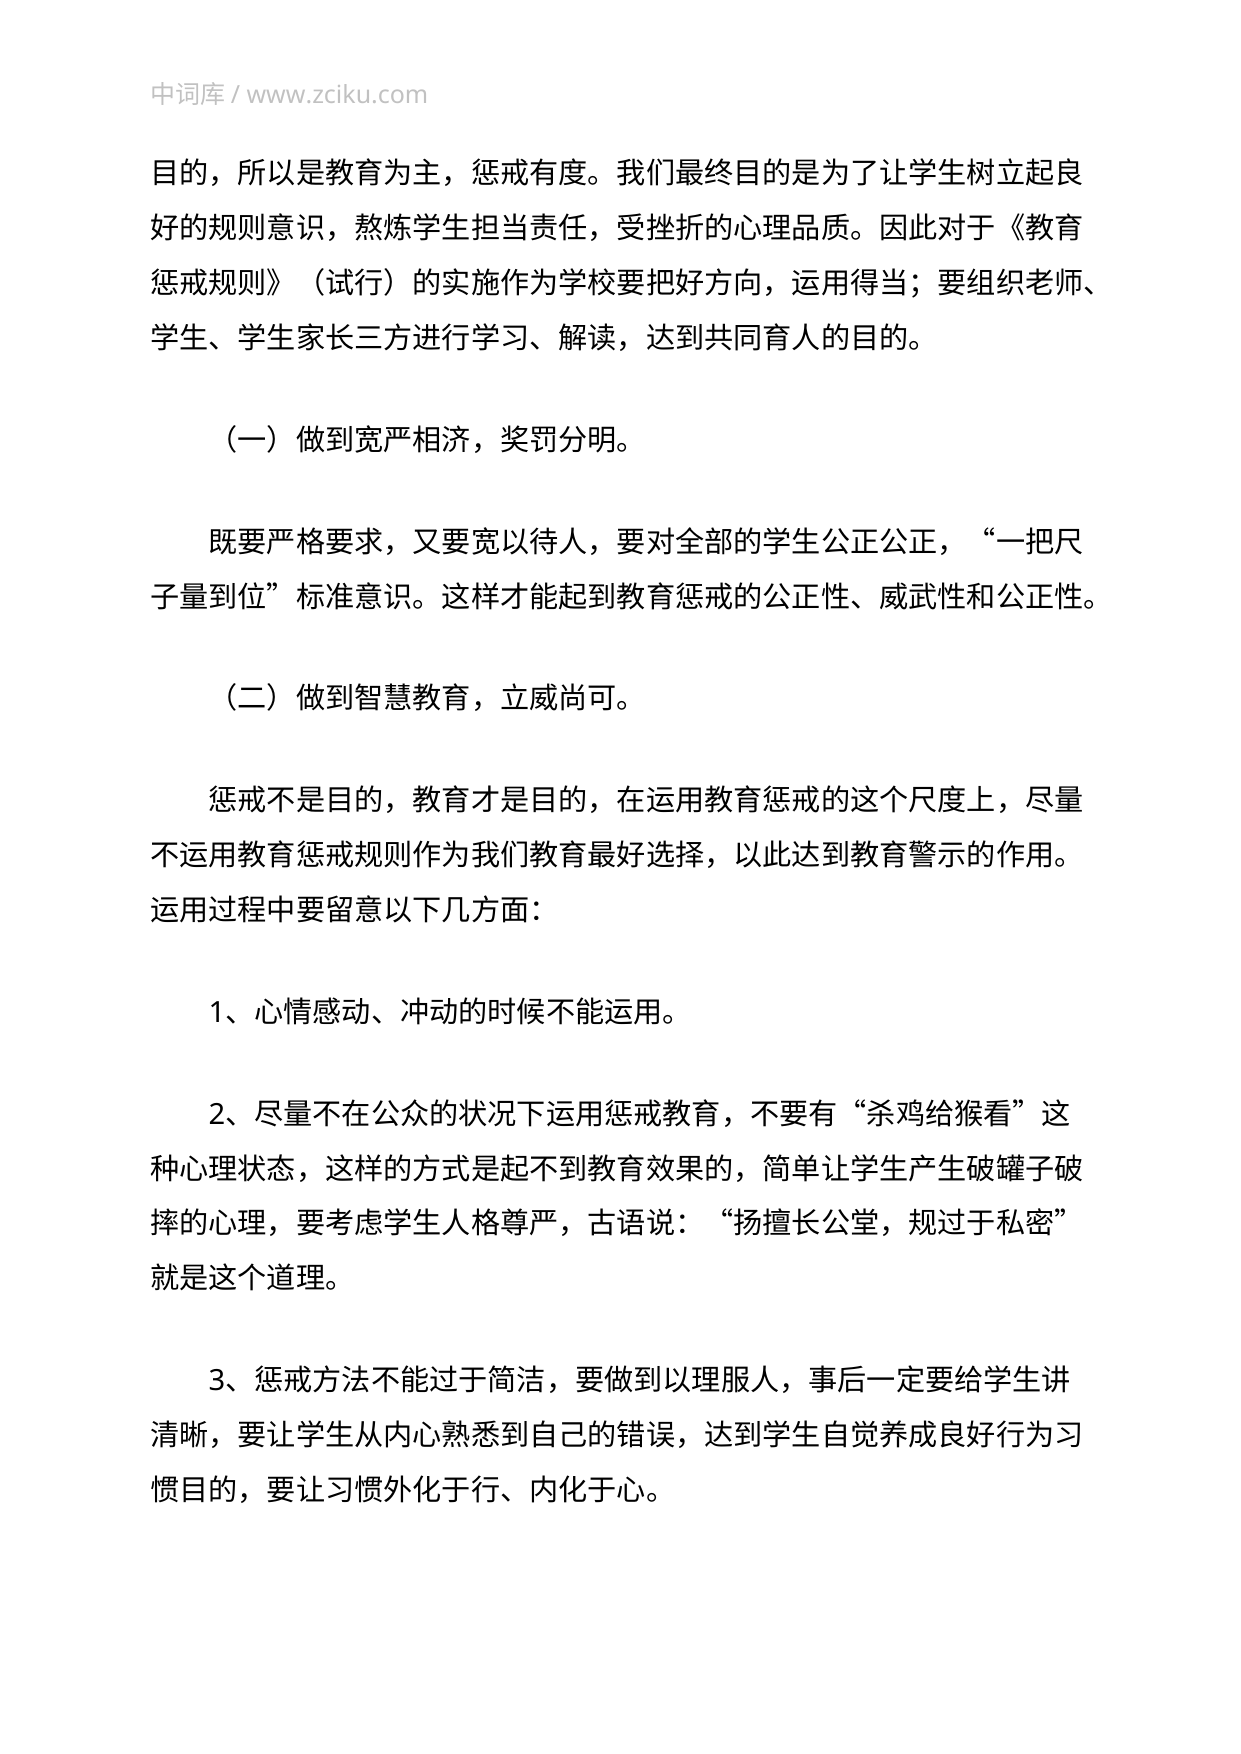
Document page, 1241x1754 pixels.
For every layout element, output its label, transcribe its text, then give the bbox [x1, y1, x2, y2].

text 既要严格要求，又要宽以待人，要对全部的学生公正公正，“一把尺子量到位”标准意识。这样才能起到教育惩戒的公正性、威武性和公正性。 [150, 518, 1090, 615]
text （二）做到智慧教育，立威尚可。 [150, 675, 1090, 717]
text 1、心情感动、冲动的时候不能运用。 [150, 988, 1090, 1031]
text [150, 150, 1090, 357]
text （一）做到宽严相济，奖罚分明。 [150, 416, 1090, 459]
text 惩戒不是目的，教育才是目的，在运用教育惩戒的这个尺度上，尽量不运用教育惩戒规则作为我们教育最好选择，以此达到教育警示的作用。运用过程中要留意以下几方面： [150, 777, 1090, 929]
text 3、惩戒方法不能过于简洁，要做到以理服人，事后一定要给学生讲清晰，要让学生从内心熟悉到自己的错误，达到学生自觉养成良好行为习惯目的，要让习惯外化于行、内化于心。 [150, 1357, 1090, 1509]
text 2、尽量不在公众的状况下运用惩戒教育，不要有“杀鸡给猴看”这种心理状态，这样的方式是起不到教育效果的，简单让学生产生破罐子破摔的心理，要考虑学生人格尊严，古语说：“扬擅长公堂，规过于私密”就是这个道理。 [150, 1090, 1090, 1297]
